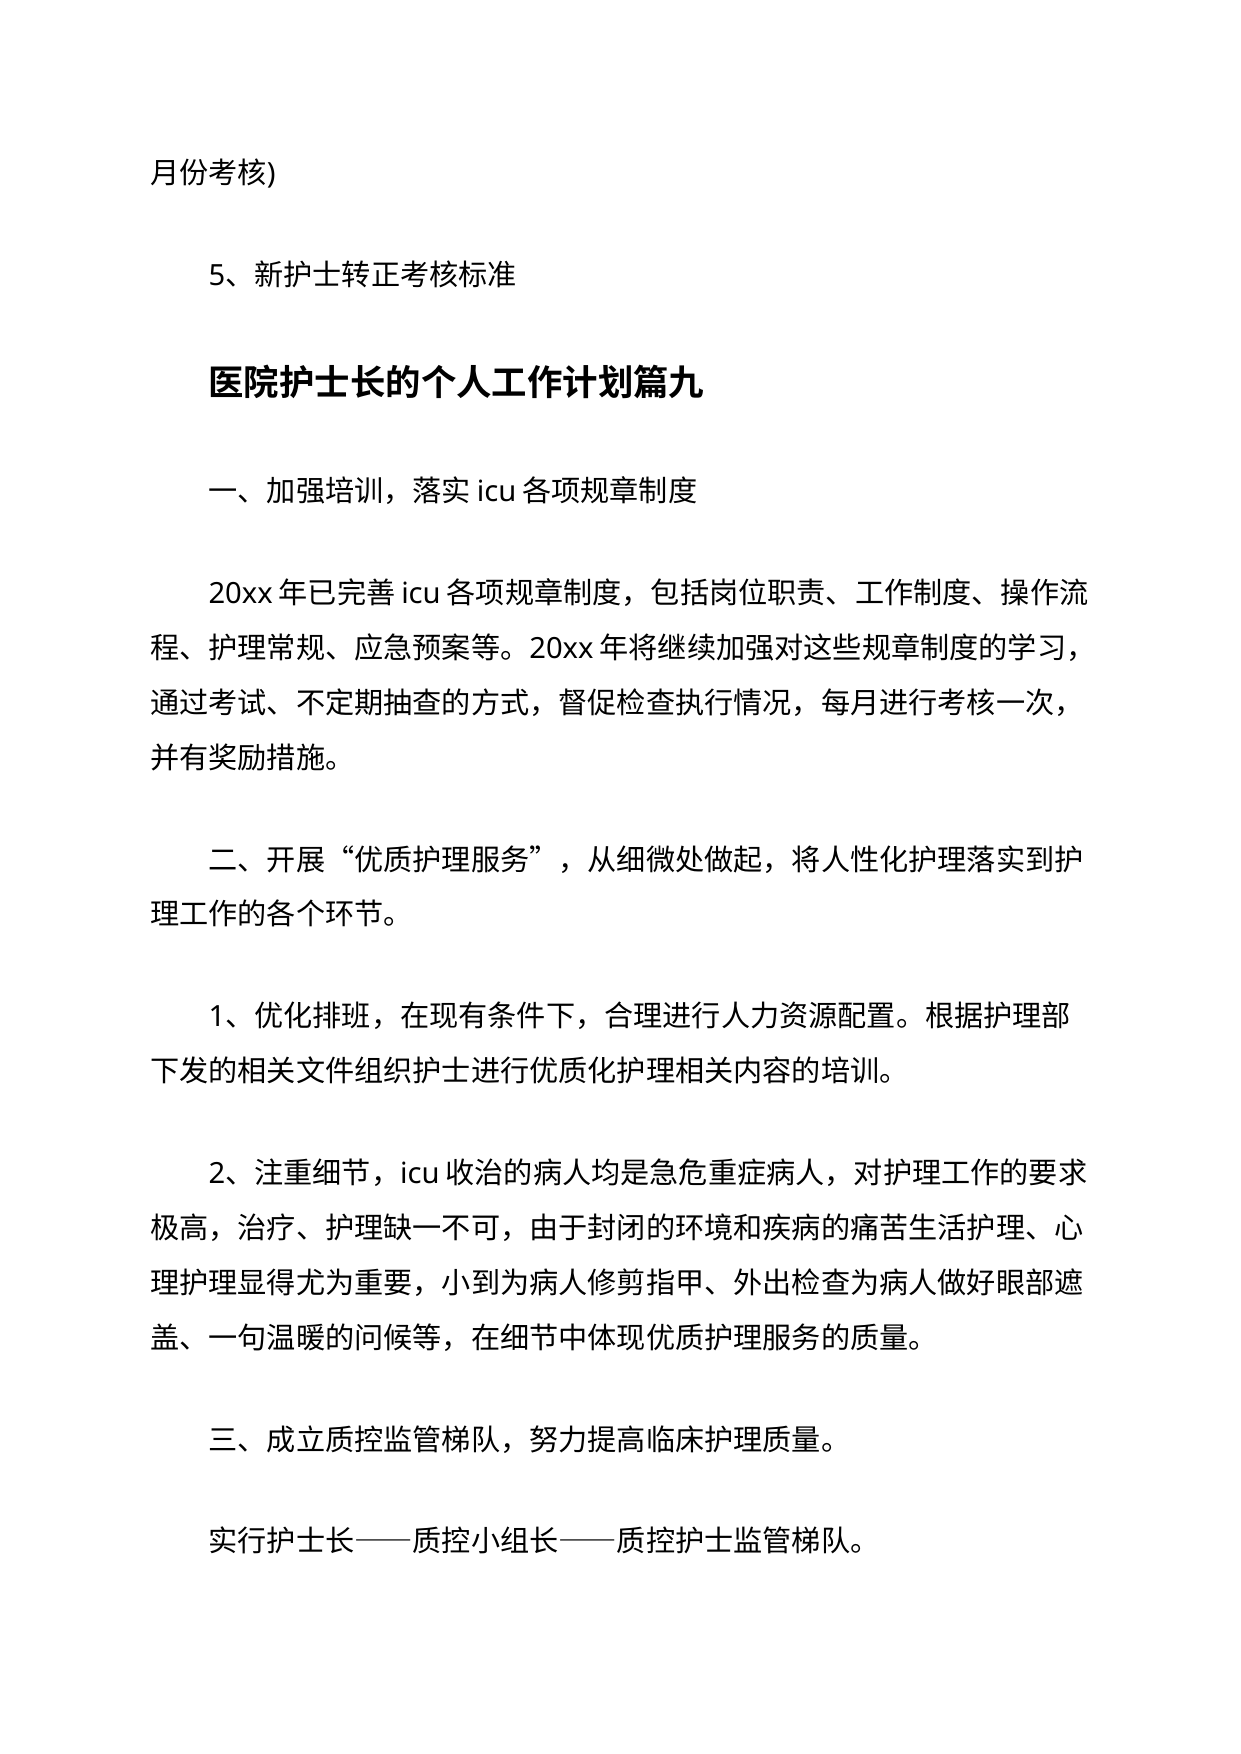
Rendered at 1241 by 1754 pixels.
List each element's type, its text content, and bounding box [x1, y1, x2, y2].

text 20xx年已完善icu各项规章制度，包括岗位职责、工作制度、操作流程、护理常规、应急预案等。20xx年将继续加强对这些规章制度的学习，通过考试、不定期抽查的方式，督促检查执行情况，每月进行考核一次，并有奖励措施。 [150, 569, 1090, 777]
text 2、注重细节，icu收治的病人均是急危重症病人，对护理工作的要求极高，治疗、护理缺一不可，由于封闭的环境和疾病的痛苦生活护理、心理护理显得尤为重要，小到为病人修剪指甲、外出检查为病人做好眼部遮盖、一句温暖的问候等，在细节中体现优质护理服务的质量。 [150, 1149, 1090, 1357]
text 5、新护士转正考核标准 [150, 252, 1090, 294]
text 二、开展“优质护理服务”，从细微处做起，将人性化护理落实到护理工作的各个环节。 [150, 836, 1090, 933]
text 实行护士长——质控小组长——质控护士监管梯队。 [150, 1518, 1090, 1560]
text 三、成立质控监管梯队，努力提高临床护理质量。 [150, 1416, 1090, 1458]
text 一、加强培训，落实icu各项规章制度 [150, 467, 1090, 510]
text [150, 150, 1090, 192]
text 医院护士长的个人工作计划篇九 [150, 354, 1090, 405]
text 1、优化排班，在现有条件下，合理进行人力资源配置。根据护理部下发的相关文件组织护士进行优质化护理相关内容的培训。 [150, 993, 1090, 1090]
